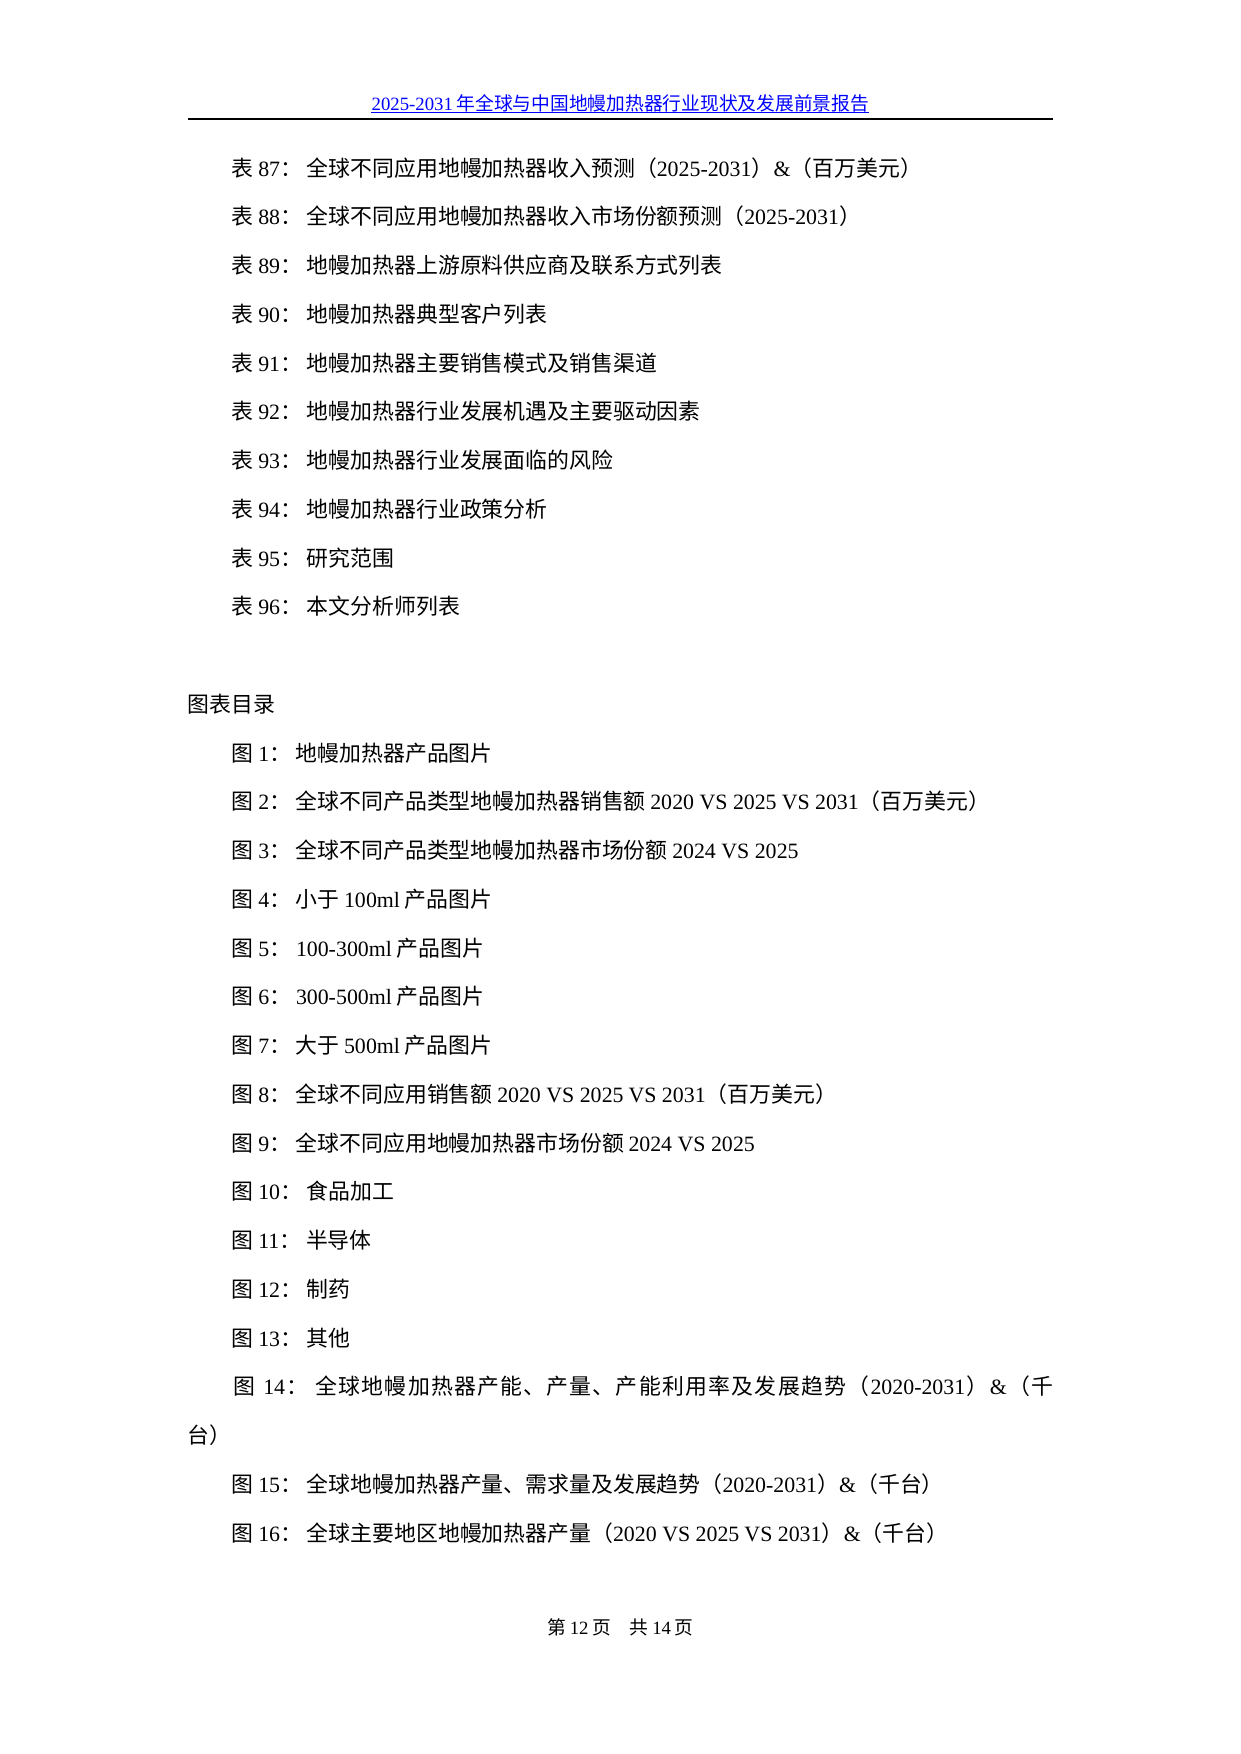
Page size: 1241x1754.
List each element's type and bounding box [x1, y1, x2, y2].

text [187, 150, 1053, 1548]
